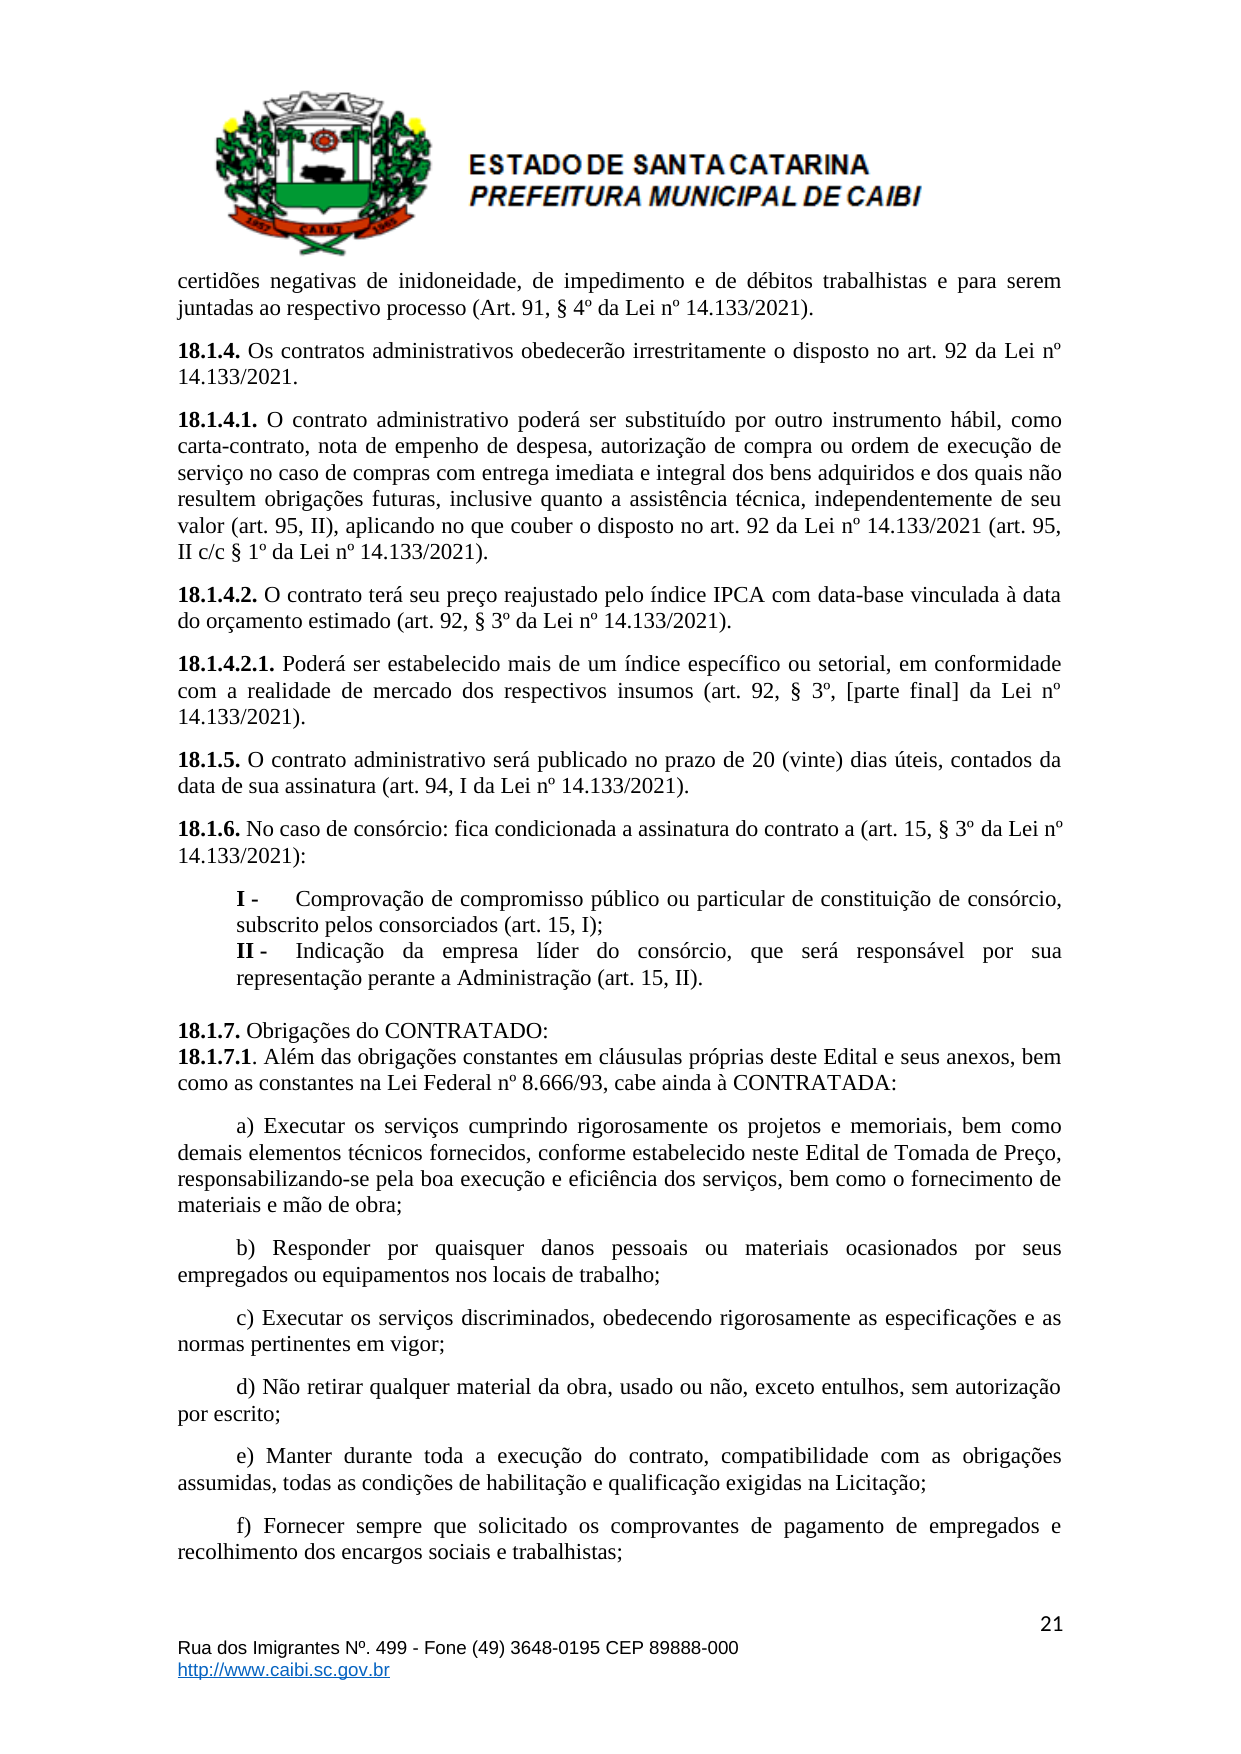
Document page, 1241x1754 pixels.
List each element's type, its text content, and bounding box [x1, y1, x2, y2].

text 18.1.7.1. Além das obrigações constantes em cláusulas próprias deste Edital e seus anexos, bem como as constantes na Lei Federal nº 8.666/93, cabe ainda à CONTRATADA: [177, 1043, 1063, 1096]
list Indicação da empresa líder do consórcio, que será responsável por sua representação perante a Administração (art. 15, II). [236, 938, 1063, 990]
text f) Fornecer sempre que solicitado os comprovantes de pagamento de empregados e recolhimento dos encargos sociais e trabalhistas; [177, 1512, 1063, 1565]
text 18.1.4.1. O contrato administrativo poderá ser substituído por outro instrumento hábil, como carta-contrato, nota de empenho de despesa, autorização de compra ou ordem de execução de serviço no caso de compras com entrega imediata e integral dos bens adquiridos e dos quais não resultem obrigações futuras, inclusive quanto a assistência técnica, independentemente de seu valor (art. 95, II), aplicando no que couber o disposto no art. 92 da Lei nº 14.133/2021 (art. 95, II c/c § 1º da Lei nº 14.133/2021). [177, 406, 1063, 564]
text 18.1.5. O contrato administrativo será publicado no prazo de 20 (vinte) dias úteis, contados da data de sua assinatura (art. 94, I da Lei nº 14.133/2021). [177, 746, 1063, 799]
text 18.1.4.2.1. Poderá ser estabelecido mais de um índice específico ou setorial, em conformidade com a realidade de mercado dos respectivos insumos (art. 92, § 3º, [parte final] da Lei nº 14.133/2021). [177, 650, 1063, 729]
text b) Responder por quaisquer danos pessoais ou materiais ocasionados por seus empregados ou equipamentos nos locais de trabalho; [177, 1234, 1063, 1287]
text c) Executar os serviços discriminados, obedecendo rigorosamente as especificações e as normas pertinentes em vigor; [177, 1304, 1063, 1357]
picture [177, 73, 974, 268]
text e) Manter durante toda a execução do contrato, compatibilidade com as obrigações assumidas, todas as condições de habilitação e qualificação exigidas na Licitação; [177, 1443, 1063, 1495]
text 18.1.4. Os contratos administrativos obedecerão irrestritamente o disposto no art. 92 da Lei nº 14.133/2021. [177, 337, 1063, 389]
text 18.1.7. Obrigações do CONTRATADO: [177, 1017, 1063, 1043]
text a) Executar os serviços cumprindo rigorosamente os projetos e memoriais, bem como demais elementos técnicos fornecidos, conforme estabelecido neste Edital de Tomada de Preço, responsabilizando-se pela boa execução e eficiência dos serviços, bem como o fornecimento de materiais e mão de obra; [177, 1112, 1063, 1218]
list Comprovação de compromisso público ou particular de constituição de consórcio, subscrito pelos consorciados (art. 15, I); [236, 885, 1063, 938]
text 18.1.4.2. O contrato terá seu preço reajustado pelo índice IPCA com data-base vinculada à data do orçamento estimado (art. 92, § 3º da Lei nº 14.133/2021). [177, 581, 1063, 634]
text 18.1.6. No caso de consórcio: fica condicionada a assinatura do contrato a (art. 15, § 3º da Lei nº 14.133/2021): [177, 816, 1063, 868]
text d) Não retirar qualquer material da obra, usado ou não, exceto entulhos, sem autorização por escrito; [177, 1373, 1063, 1426]
